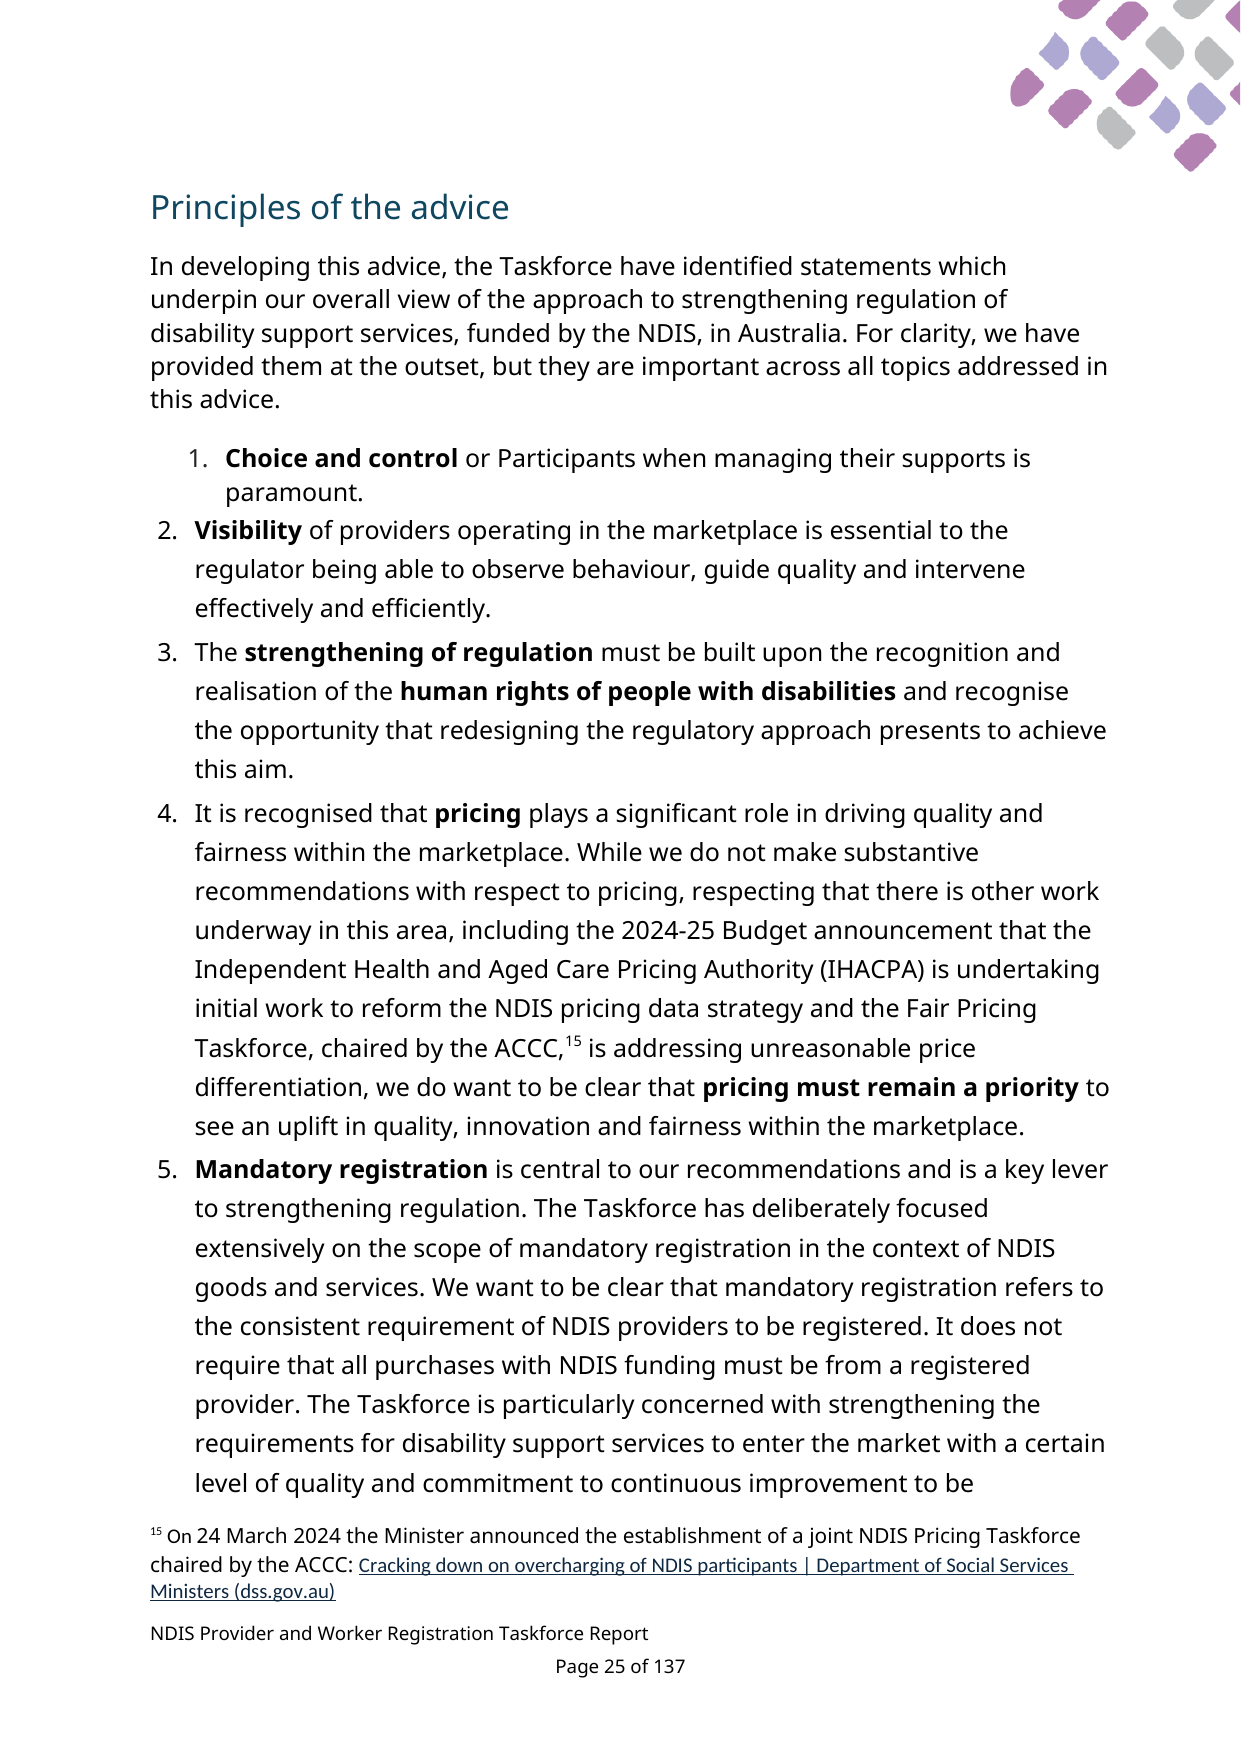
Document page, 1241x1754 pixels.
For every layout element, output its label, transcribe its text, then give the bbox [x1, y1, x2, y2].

list It is recognised that pricing plays a significant role in driving quality and fairness within the marketplace. While we do not make substantive recommendations with respect to pricing, respecting that there is other work underway in this area, including the 2024-25 Budget announcement that the Independent Health and Aged Care Pricing Authority (IHACPA) is undertaking initial work to reform the NDIS pricing data strategy and the Fair Pricing Taskforce, chaired by the ACCC, is addressing unreasonable price differentiation, we do want to be clear that pricing must remain a priority to see an uplift in quality, innovation and fairness within the marketplace. [157, 795, 1110, 1143]
text In developing this advice, the Taskforce have identified statements which underpin our overall view of the approach to strengthening regulation of disability support services, funded by the NDIS, in Australia. For clarity, we have provided them at the outset, but they are important across all topics addressed in this advice. [150, 249, 1110, 416]
picture [996, 0, 1241, 198]
list Visibility of providers operating in the marketplace is essential to the regulator being able to observe behaviour, guide quality and intervene effectively and efficiently. [157, 513, 1110, 625]
list The strengthening of regulation must be built upon the recognition and realisation of the human rights of people with disabilities and recognise the opportunity that redesigning the regulatory approach presents to achieve this aim. [157, 634, 1110, 786]
list Choice and control or Participants when managing their supports is paramount. [187, 441, 1110, 509]
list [157, 1152, 1110, 1499]
subtitle Principles of the advice [150, 184, 1110, 229]
